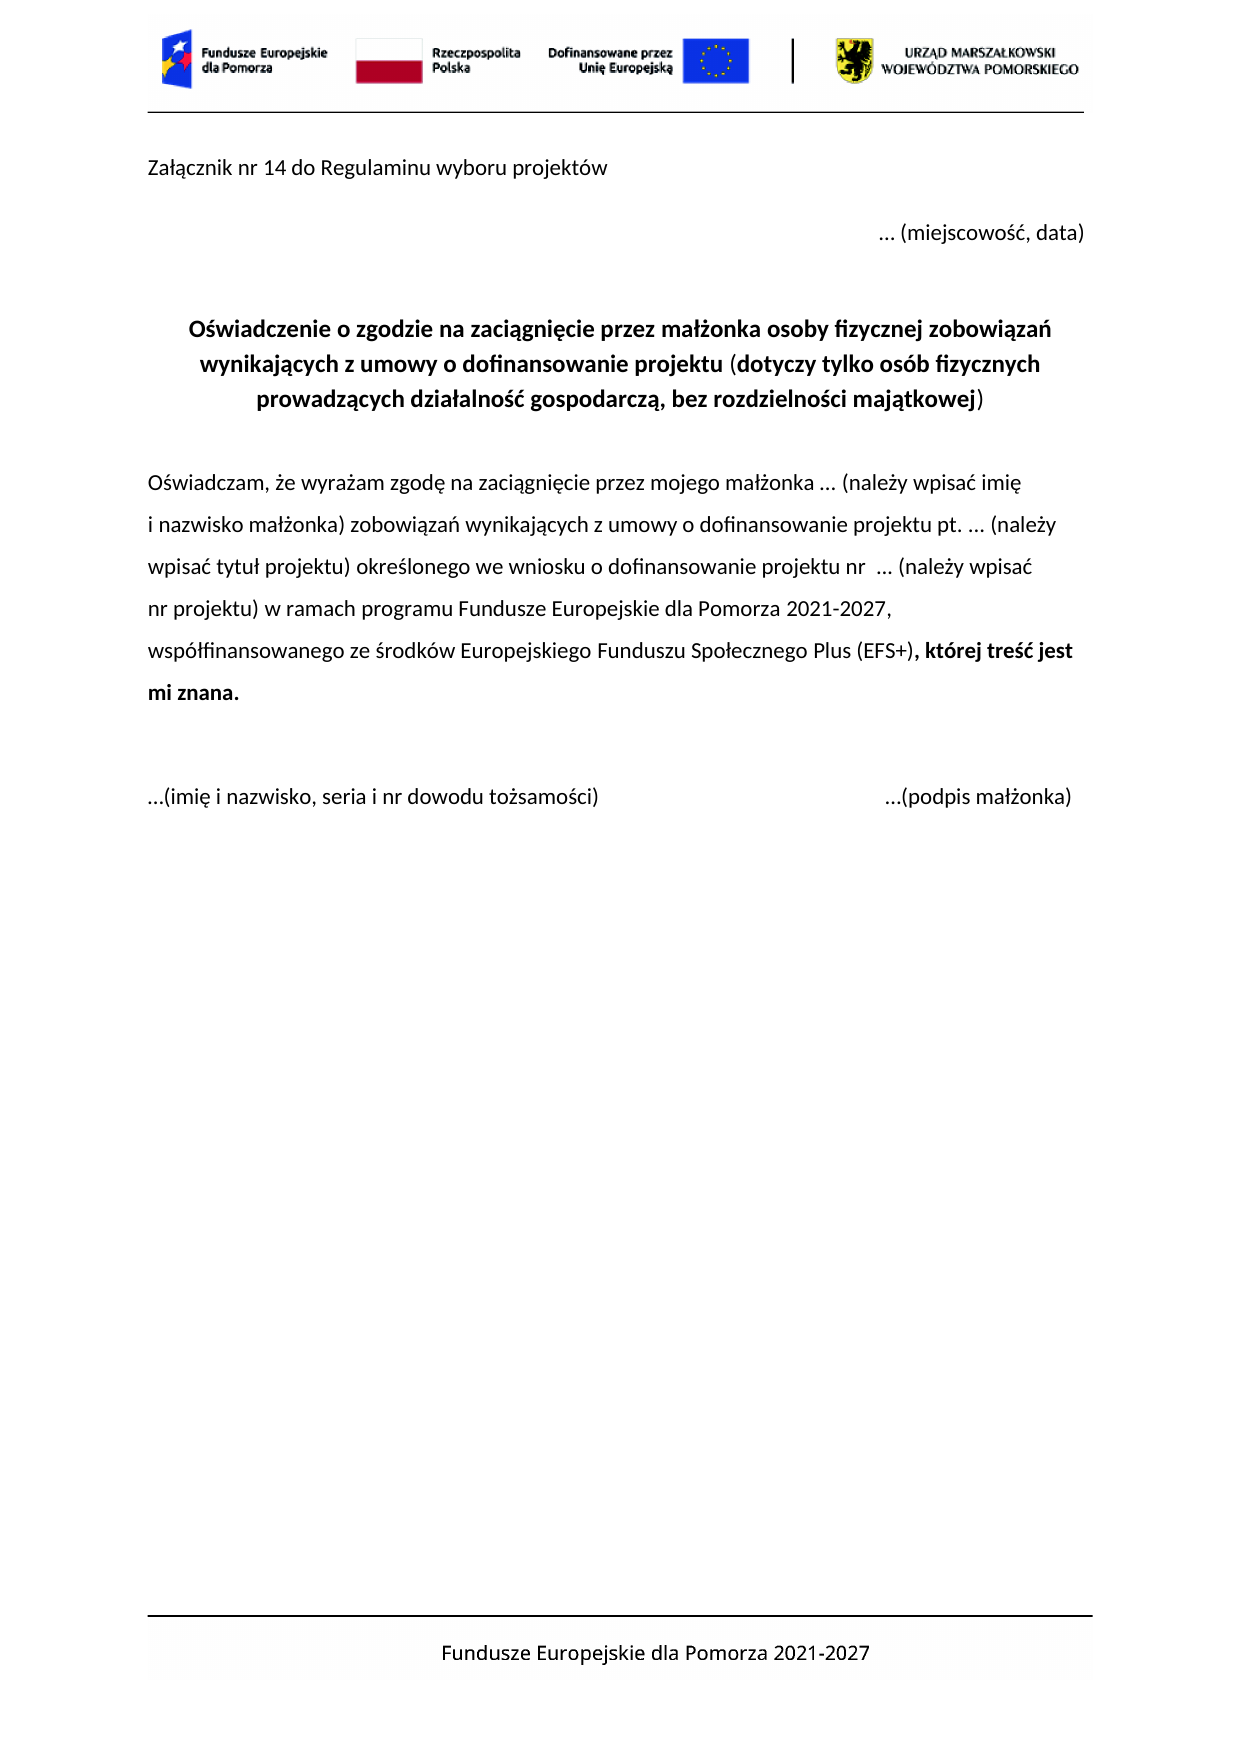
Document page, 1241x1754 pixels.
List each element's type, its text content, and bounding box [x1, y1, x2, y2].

text Oświadczenie o zgodzie na zaciągnięcie przez małżonka osoby fizycznej zobowiązań wynikających z umowy o dofinansowanie projektu (dotyczy tylko osób fizycznych prowadzących działalność gospodarczą, bez rozdzielności majątkowej) [148, 313, 1092, 414]
text Oświadczam, że wyrażam zgodę na zaciągnięcie przez mojego małżonka … (należy wpisać imię i nazwisko małżonka) zobowiązań wynikających z umowy o dofinansowanie projektu pt. ... (należy wpisać tytuł projektu) określonego we wniosku o dofinansowanie projektu nr … (należy wpisać nr projektu) w ramach programu Fundusze Europejskie dla Pomorza 2021-2027, współfinansowanego ze środków Europejskiego Funduszu Społecznego Plus (EFS+), której treść jest mi znana. [148, 468, 1092, 706]
text …(imię i nazwisko, seria i nr dowodu tożsamości) …(podpis małżonka) [148, 782, 1092, 811]
picture [147, 14, 1093, 113]
text … (miejscowość, data) [879, 218, 1092, 246]
text Załącznik nr 14 do Regulaminu wyboru projektów [148, 153, 1092, 181]
picture [147, 1615, 1093, 1680]
